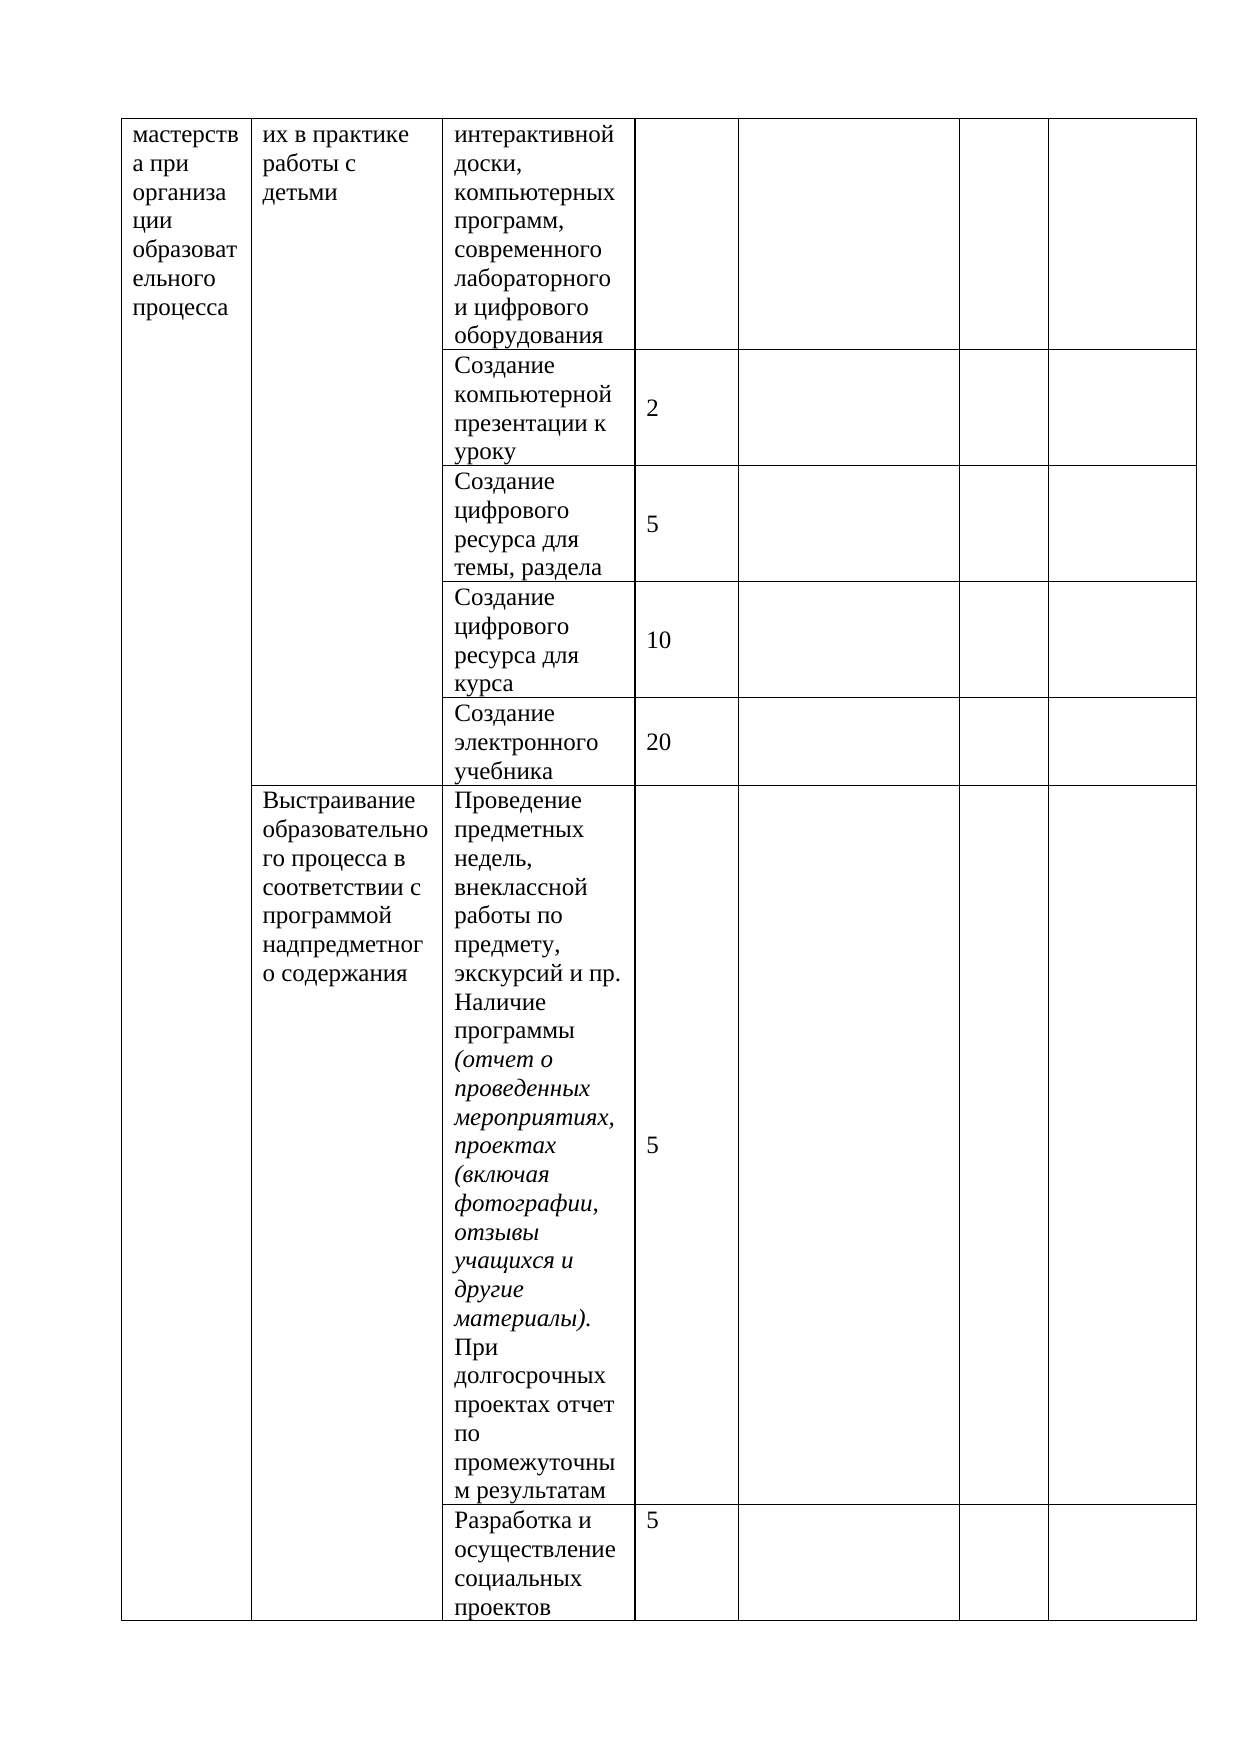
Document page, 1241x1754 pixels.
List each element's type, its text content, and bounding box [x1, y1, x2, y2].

table_cell Проведение предметных недель, внеклассной работы по предмету, экскурсий и пр. Наличие программы (отчет о проведенных мероприятиях, проектах (включая фотографии, отзывы учащихся и другие материалы). При долгосрочных проектах отчет по промежуточным результатам [443, 786, 634, 1504]
table_cell Создание электронного учебника [443, 698, 634, 784]
table_cell [739, 350, 959, 465]
table_cell 2 [636, 119, 738, 349]
table_cell [960, 582, 1048, 697]
table_cell [739, 582, 959, 697]
table_cell Разработка и осуществление социальных проектов [443, 1505, 634, 1620]
table_cell Создание цифрового ресурса для темы, раздела [443, 466, 634, 581]
table_cell [1049, 582, 1196, 697]
table_cell [1049, 119, 1196, 349]
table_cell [443, 119, 634, 349]
table_cell [1049, 1505, 1196, 1620]
table_cell [739, 466, 959, 581]
table_cell [1049, 698, 1196, 784]
table_cell 20 [636, 698, 738, 784]
table_cell [1049, 350, 1196, 465]
table_cell 5 [636, 466, 738, 581]
table_cell [960, 466, 1048, 581]
table_cell [960, 786, 1048, 1504]
table_cell [960, 698, 1048, 784]
table_cell [960, 119, 1048, 349]
table_cell Создание цифрового ресурса для курса [443, 582, 634, 697]
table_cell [122, 119, 251, 1620]
table_cell 10 [636, 582, 738, 697]
table_cell Выстраивание образовательного процесса в соответствии с программой надпредметного содержания [252, 786, 442, 1620]
table_cell [1049, 786, 1196, 1504]
table_cell [960, 350, 1048, 465]
table_cell [739, 698, 959, 784]
table_cell 5 [636, 786, 738, 1504]
table_cell 2 [636, 350, 738, 465]
table_cell [1049, 466, 1196, 581]
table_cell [252, 119, 442, 784]
table_cell 5 [636, 1505, 738, 1620]
table_cell [739, 119, 959, 349]
table_cell Создание компьютерной презентации к уроку [443, 350, 634, 465]
table_cell [960, 1505, 1048, 1620]
table_cell [739, 786, 959, 1504]
table_cell [739, 1505, 959, 1620]
